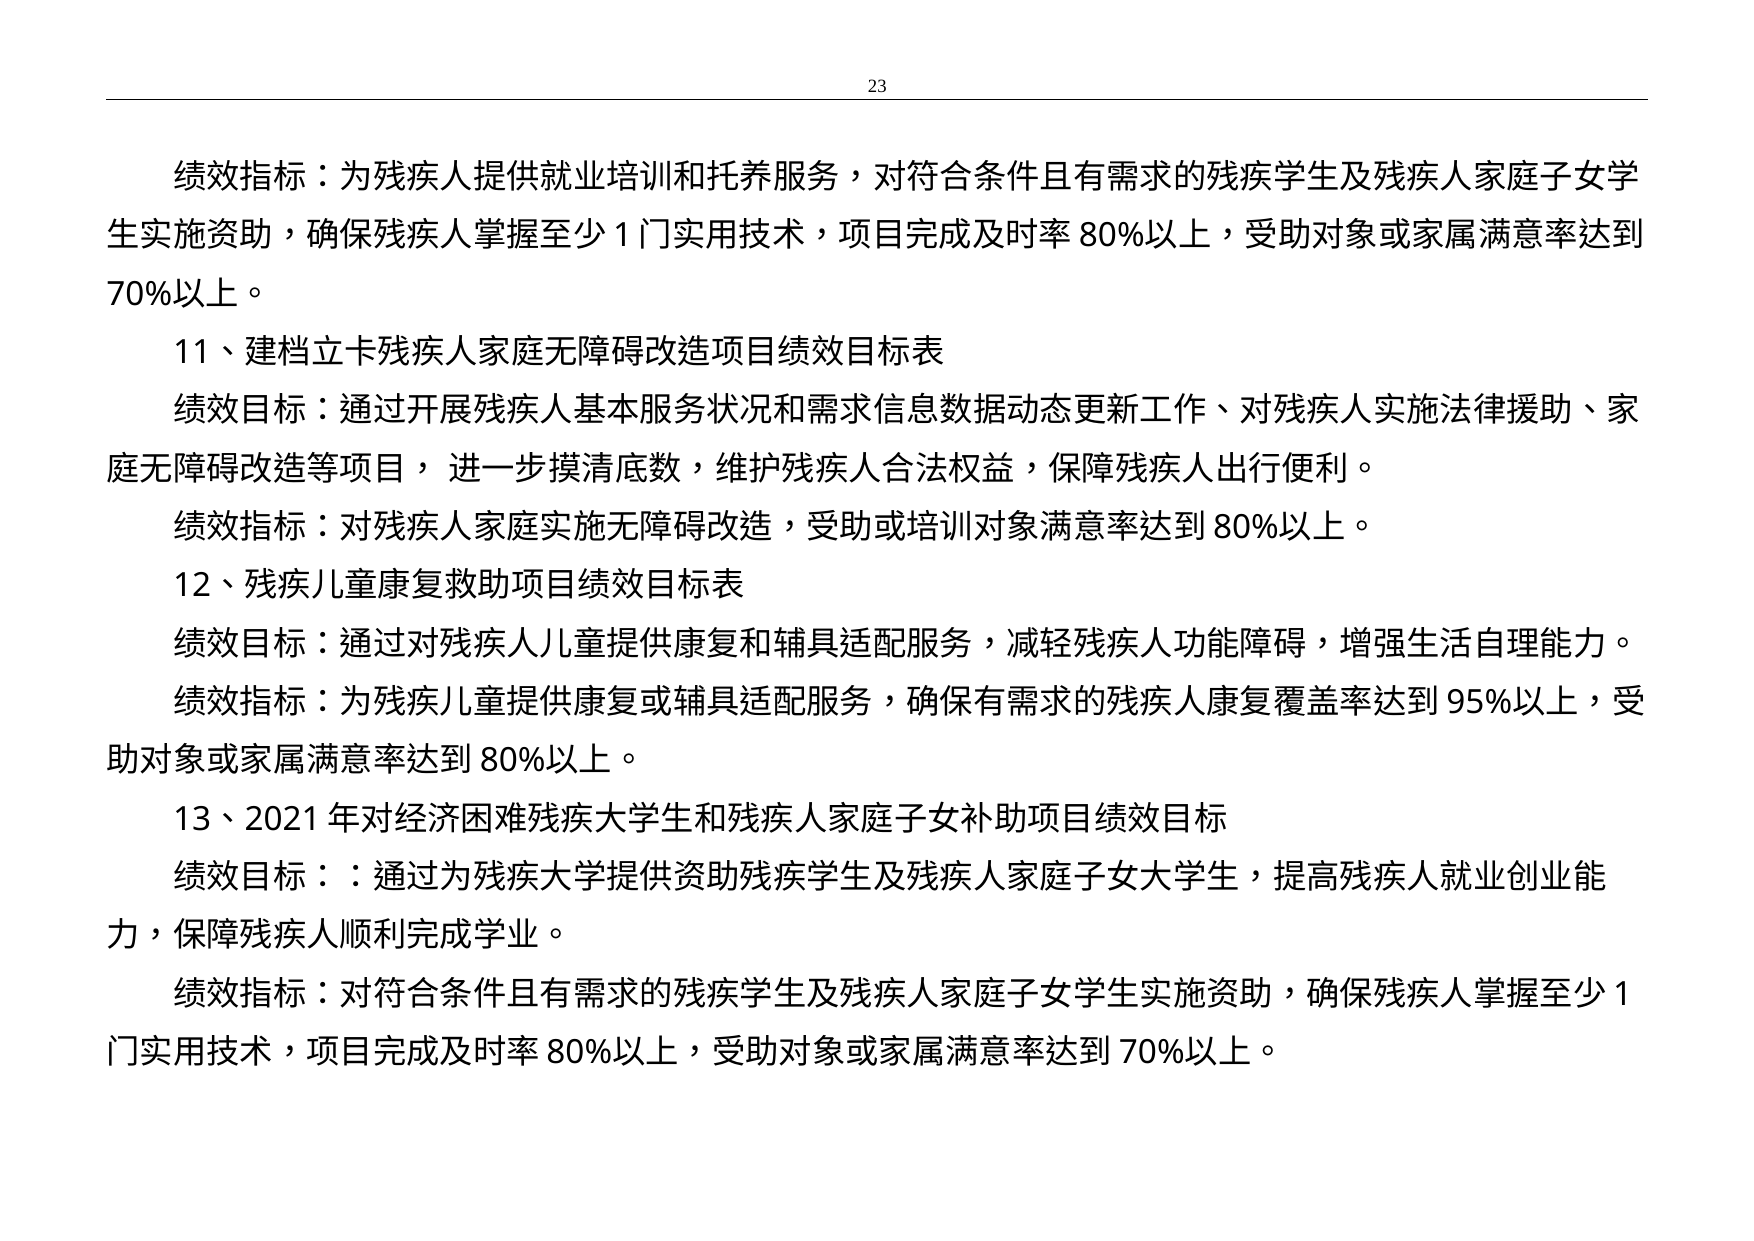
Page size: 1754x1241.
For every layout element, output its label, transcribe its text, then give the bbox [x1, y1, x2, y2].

text 绩效指标：为残疾人提供就业培训和托养服务，对符合条件且有需求的残疾学生及残疾人家庭子女学生实施资助，确保残疾人掌握至少1门实用技术，项目完成及时率80%以上，受助对象或家属满意率达到70%以上。 [106, 142, 1648, 317]
text 11、建档立卡残疾人家庭无障碍改造项目绩效目标表 [106, 317, 1648, 375]
text 绩效指标：为残疾儿童提供康复或辅具适配服务，确保有需求的残疾人康复覆盖率达到95%以上，受助对象或家属满意率达到80%以上。 [106, 667, 1648, 783]
text 绩效指标：对残疾人家庭实施无障碍改造，受助或培训对象满意率达到80%以上。 [106, 492, 1648, 550]
text 绩效目标：通过开展残疾人基本服务状况和需求信息数据动态更新工作、对残疾人实施法律援助、家庭无障碍改造等项目， 进一步摸清底数，维护残疾人合法权益，保障残疾人出行便利。 [106, 375, 1648, 492]
text 绩效目标：：通过为残疾大学提供资助残疾学生及残疾人家庭子女大学生，提高残疾人就业创业能力，保障残疾人顺利完成学业。 [106, 842, 1648, 958]
text 绩效目标：通过对残疾人儿童提供康复和辅具适配服务，减轻残疾人功能障碍，增强生活自理能力。 [106, 608, 1648, 667]
text 13、2021年对经济困难残疾大学生和残疾人家庭子女补助项目绩效目标 [106, 783, 1648, 842]
text 12、残疾儿童康复救助项目绩效目标表 [106, 550, 1648, 608]
text 绩效指标：对符合条件且有需求的残疾学生及残疾人家庭子女学生实施资助，确保残疾人掌握至少1门实用技术，项目完成及时率80%以上，受助对象或家属满意率达到70%以上。 [106, 958, 1648, 1075]
